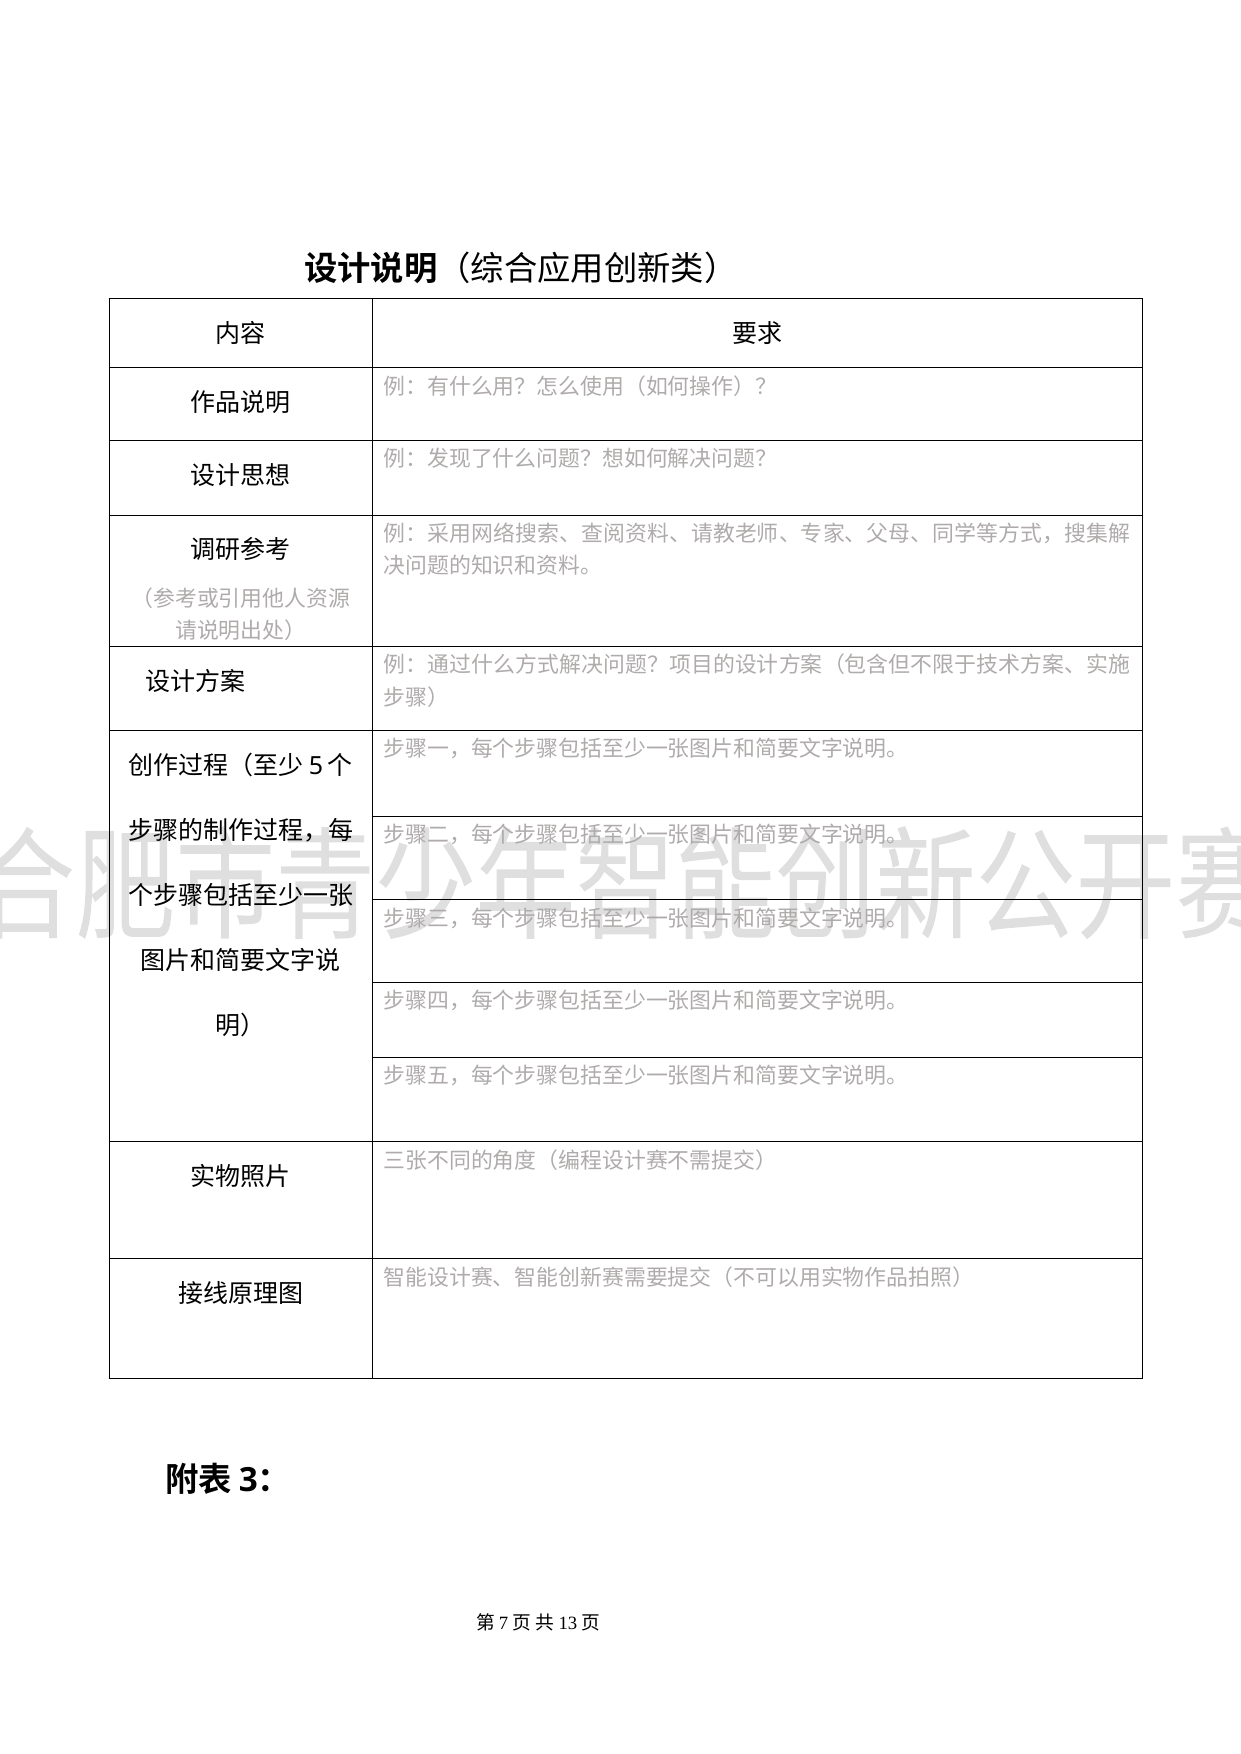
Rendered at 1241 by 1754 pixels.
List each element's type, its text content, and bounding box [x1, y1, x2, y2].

table_cell 创作过程（至少5个步骤的制作过程，每个步骤包括至少一张图片和简要文字说明） [110, 731, 372, 1141]
table_cell 设计方案 [110, 647, 372, 730]
list 附表3： [165, 1444, 1087, 1509]
table_cell 步骤二，每个步骤包括至少一张图片和简要文字说明。 [373, 817, 1142, 899]
table_cell 三张不同的角度（编程设计赛不需提交） [373, 1142, 1142, 1258]
table_cell 例：采用网络搜索、查阅资料、请教老师、专家、父母、同学等方式，搜集解决问题的知识和资料。 [373, 516, 1142, 646]
table_cell 例：发现了什么问题？想如何解决问题？ [373, 441, 1142, 514]
list 设计说明（综合应用创新类） [165, 233, 1087, 298]
table_cell 设计思想 [110, 441, 372, 514]
table_cell 作品说明 [110, 368, 372, 440]
table_cell 步骤一，每个步骤包括至少一张图片和简要文字说明。 [373, 731, 1142, 816]
table_cell 步骤五，每个步骤包括至少一张图片和简要文字说明。 [373, 1058, 1142, 1141]
table_cell 智能设计赛、智能创新赛需要提交（不可以用实物作品拍照） [373, 1259, 1142, 1378]
table_cell 调研参考 （参考或引用他人资源请说明出处） [110, 516, 372, 646]
table_cell 实物照片 [110, 1142, 372, 1258]
table_cell 接线原理图 [110, 1259, 372, 1378]
table_header 要求 [373, 299, 1142, 367]
table_cell 步骤三，每个步骤包括至少一张图片和简要文字说明。 [373, 900, 1142, 982]
table_cell 步骤四，每个步骤包括至少一张图片和简要文字说明。 [373, 983, 1142, 1057]
table_header 内容 [110, 299, 372, 367]
table_cell 例：通过什么方式解决问题？项目的设计方案（包含但不限于技术方案、实施步骤） [373, 647, 1142, 730]
table_cell 例：有什么用？怎么使用（如何操作）？ [373, 368, 1142, 440]
